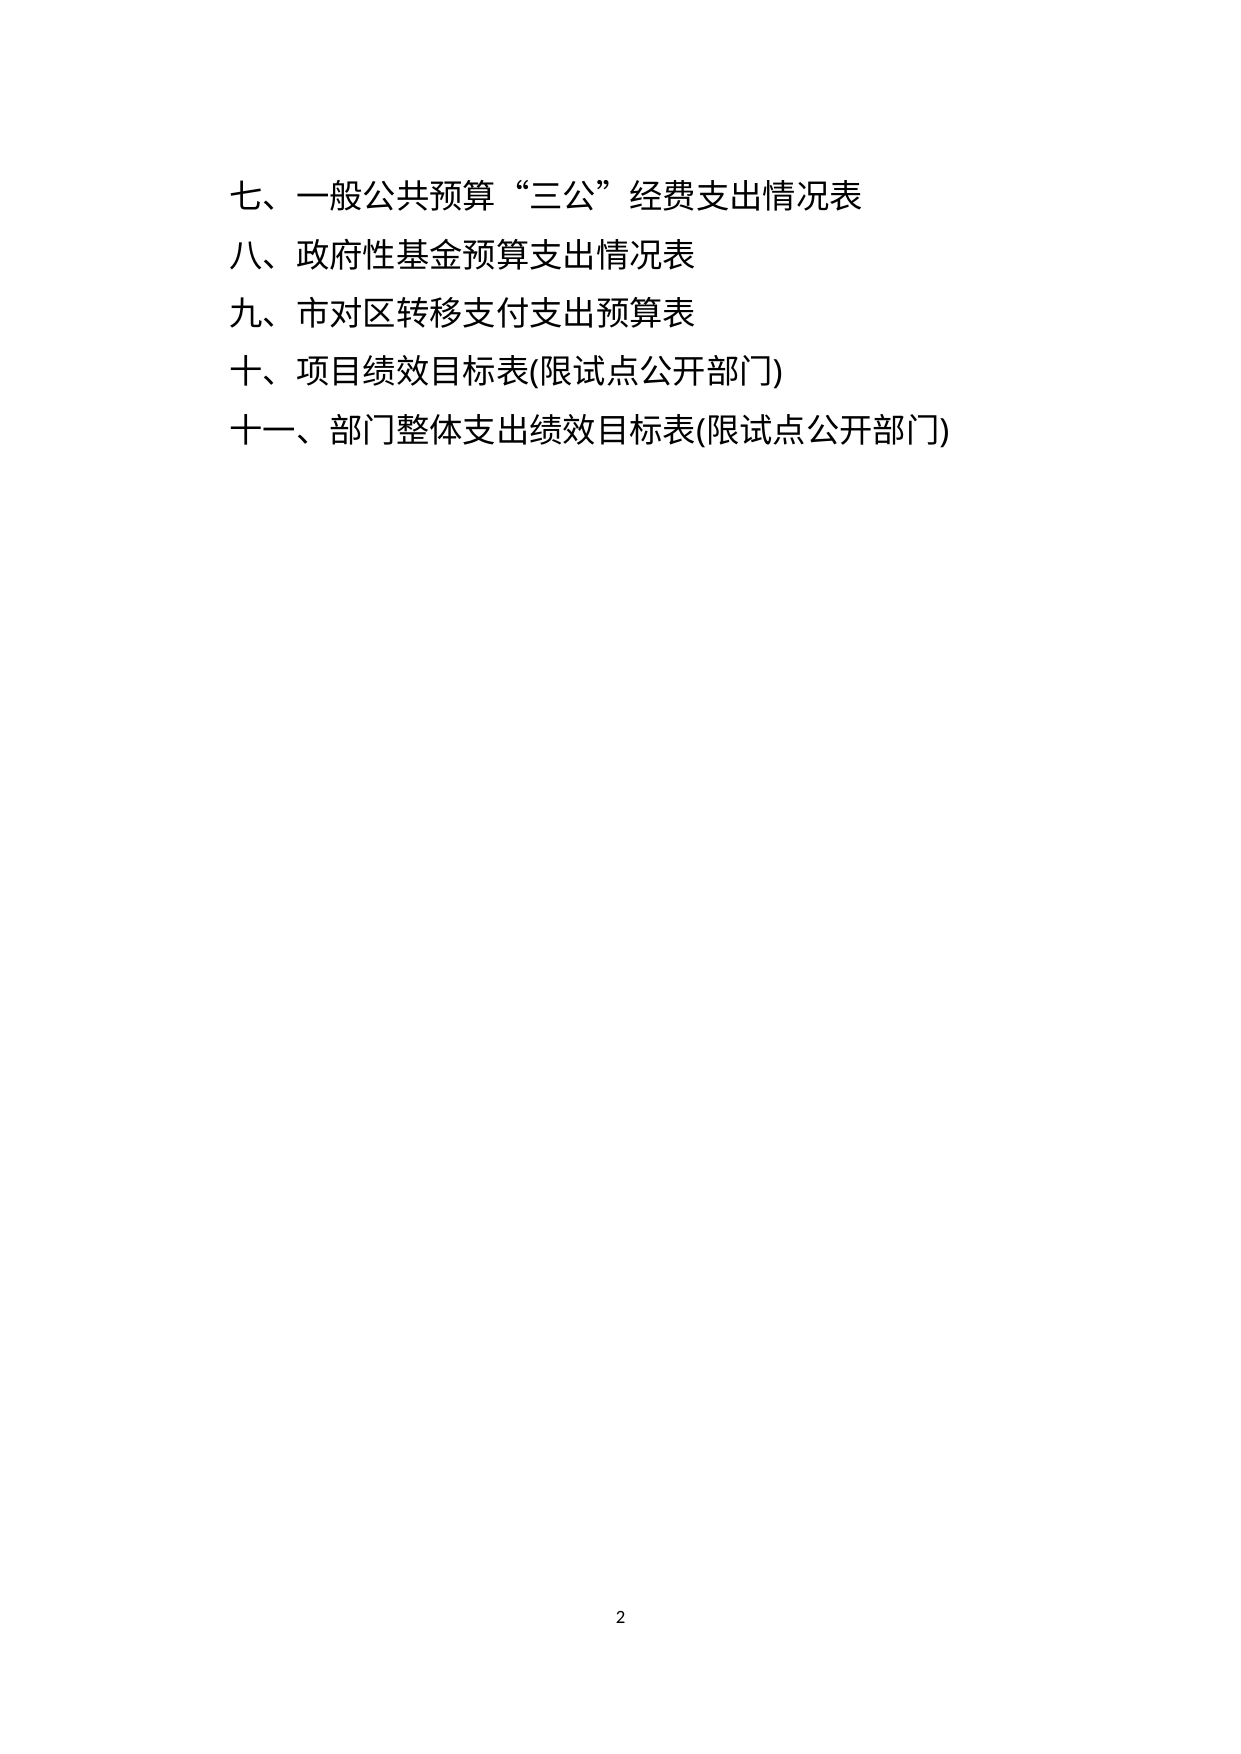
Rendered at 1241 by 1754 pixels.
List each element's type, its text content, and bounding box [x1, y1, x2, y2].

text 八、政府性基金预算支出情况表 [162, 220, 1078, 279]
text 九、市对区转移支付支出预算表 [162, 279, 1078, 337]
text 七、一般公共预算“三公”经费支出情况表 [162, 162, 1078, 220]
text 十、项目绩效目标表(限试点公开部门) [162, 337, 1078, 395]
text 十一、部门整体支出绩效目标表(限试点公开部门) [162, 395, 1078, 454]
